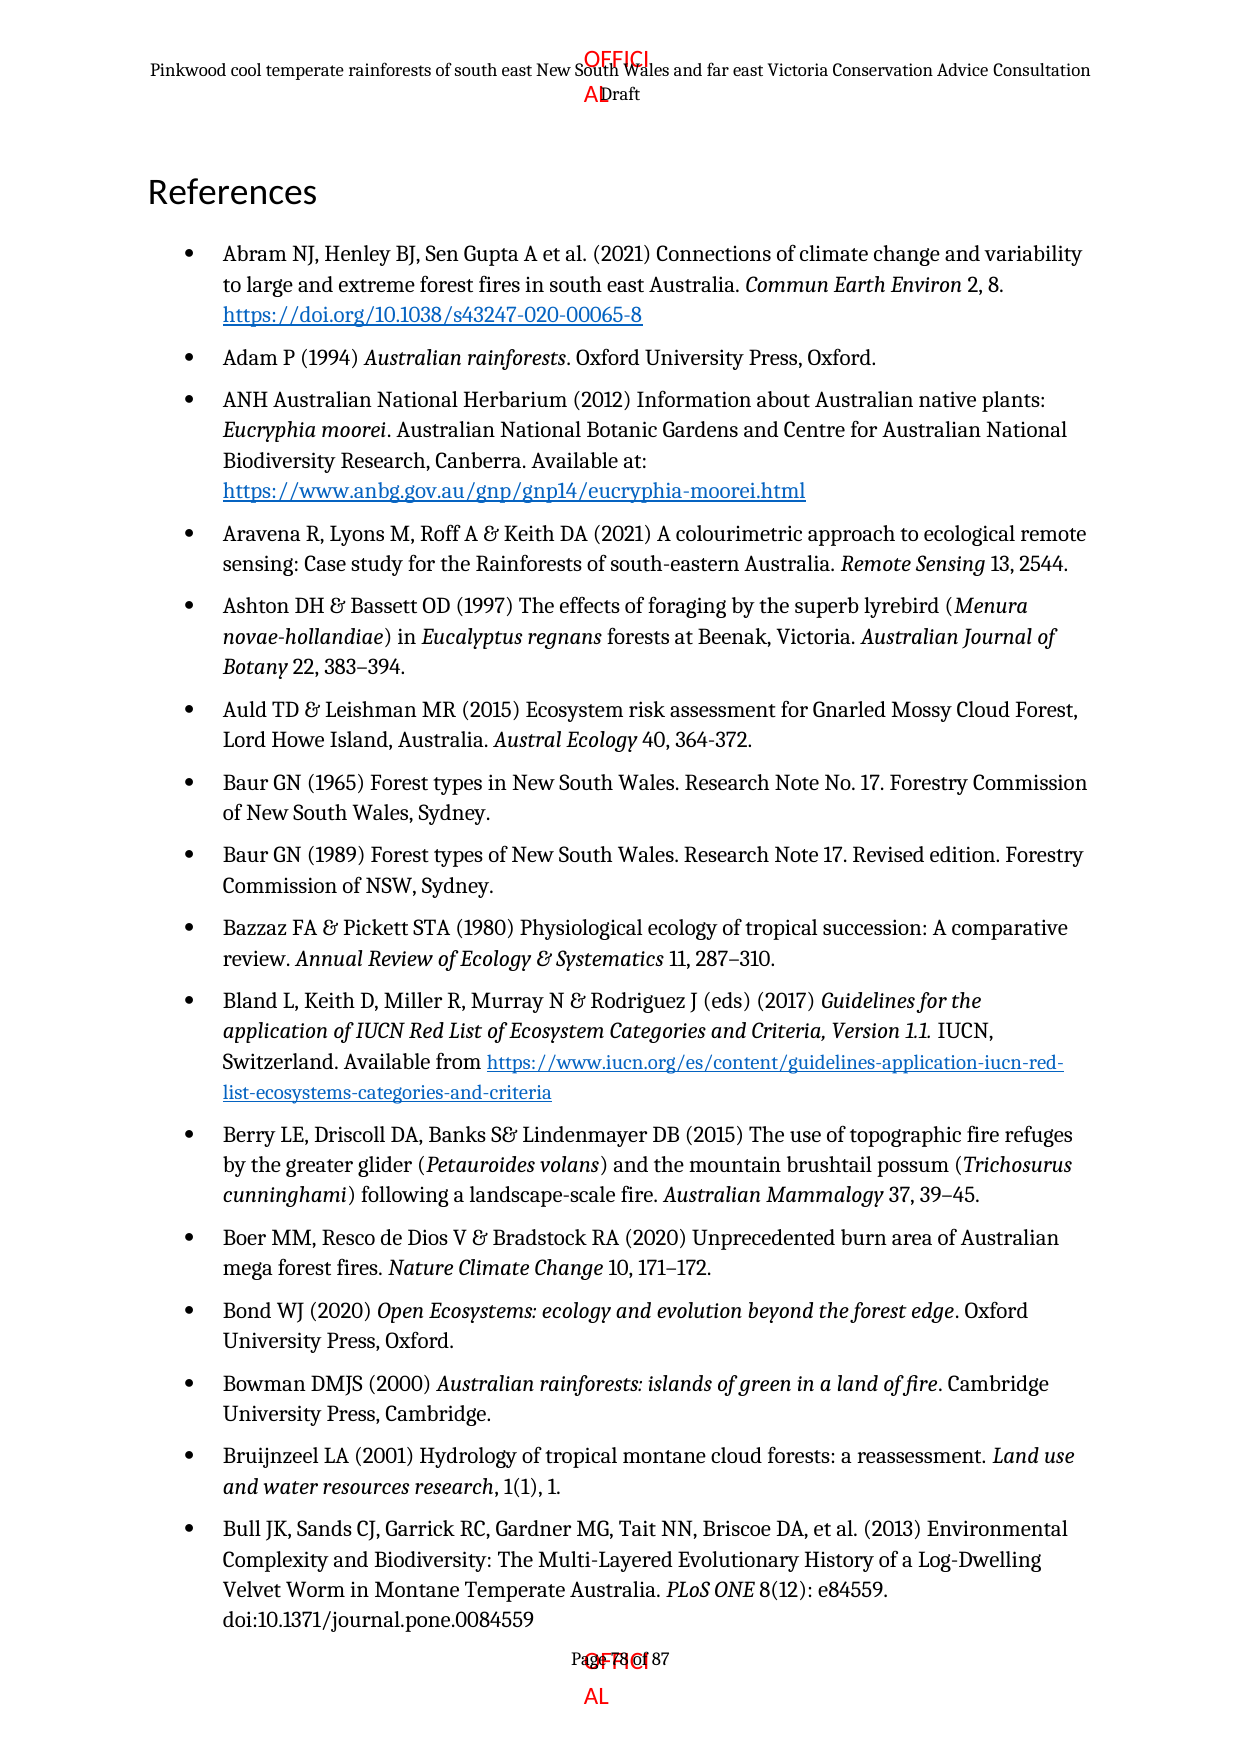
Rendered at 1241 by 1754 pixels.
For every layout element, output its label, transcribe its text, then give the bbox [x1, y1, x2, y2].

subtitle References [148, 168, 1092, 213]
list Bazzaz FA & Pickett STA (1980) Physiological ecology of tropical succession: A comparative review. Annual Review of Ecology & Systematics 11, 287–310. [185, 915, 1092, 972]
list Ashton DH & Bassett OD (1997) The effects of foraging by the superb lyrebird (Menura novae-hollandiae) in Eucalyptus regnans forests at Beenak, Victoria. Australian Journal of Botany 22, 383–394. [185, 593, 1092, 680]
list Auld TD & Leishman MR (2015) Ecosystem risk assessment for Gnarled Mossy Cloud Forest, Lord Howe Island, Australia. Austral Ecology 40, 364-372. [185, 696, 1092, 753]
list Aravena R, Lyons M, Roff A & Keith DA (2021) A colourimetric approach to ecological remote sensing: Case study for the Rainforests of south-eastern Australia. Remote Sensing 13, 2544. [185, 520, 1092, 577]
list Baur GN (1989) Forest types of New South Wales. Research Note 17. Revised edition. Forestry Commission of NSW, Sydney. [185, 842, 1092, 899]
list Bond WJ (2020) Open Ecosystems: ecology and evolution beyond the forest edge. Oxford University Press, Oxford. [185, 1297, 1092, 1354]
list Baur GN (1965) Forest types in New South Wales. Research Note No. 17. Forestry Commission of New South Wales, Sydney. [185, 769, 1092, 826]
list Bull JK, Sands CJ, Garrick RC, Gardner MG, Tait NN, Briscoe DA, et al. (2013) Environmental Complexity and Biodiversity: The Multi-Layered Evolutionary History of a Log-Dwelling Velvet Worm in Montane Temperate Australia. PLoS ONE 8(12): e84559. doi:10.1371/journal.pone.0084559 [185, 1516, 1092, 1633]
list ANH Australian National Herbarium (2012) Information about Australian native plants: Eucryphia moorei. Australian National Botanic Gardens and Centre for Australian National Biodiversity Research, Canberra. Available at: https://www.anbg.gov.au/gnp/gnp14/eucryphia-moorei.html [185, 387, 1092, 504]
list Bruijnzeel LA (2001) Hydrology of tropical montane cloud forests: a reassessment. Land use and water resources research, 1(1), 1. [185, 1443, 1092, 1500]
list Adam P (1994) Australian rainforests. Oxford University Press, Oxford. [185, 344, 1092, 371]
list Abram NJ, Henley BJ, Sen Gupta A et al. (2021) Connections of climate change and variability to large and extreme forest fires in south east Australia. Commun Earth Environ 2, 8. https://doi.org/10.1038/s43247-020-00065-8 [185, 241, 1092, 328]
list Bowman DMJS (2000) Australian rainforests: islands of green in a land of fire. Cambridge University Press, Cambridge. [185, 1370, 1092, 1427]
list Bland L, Keith D, Miller R, Murray N & Rodriguez J (eds) (2017) Guidelines for the application of IUCN Red List of Ecosystem Categories and Criteria, Version 1.1. IUCN, Switzerland. Available from https://www.iucn.org/es/content/guidelines-application-iucn-red-list-ecosystems-categories-and-criteria [185, 988, 1092, 1105]
list Berry LE, Driscoll DA, Banks S& Lindenmayer DB (2015) The use of topographic fire refuges by the greater glider (Petauroides volans) and the mountain brushtail possum (Trichosurus cunninghami) following a landscape-scale fire. Australian Mammalogy 37, 39–45. [185, 1121, 1092, 1208]
list Boer MM, Resco de Dios V & Bradstock RA (2020) Unprecedented burn area of Australian mega forest fires. Nature Climate Change 10, 171–172. [185, 1224, 1092, 1281]
